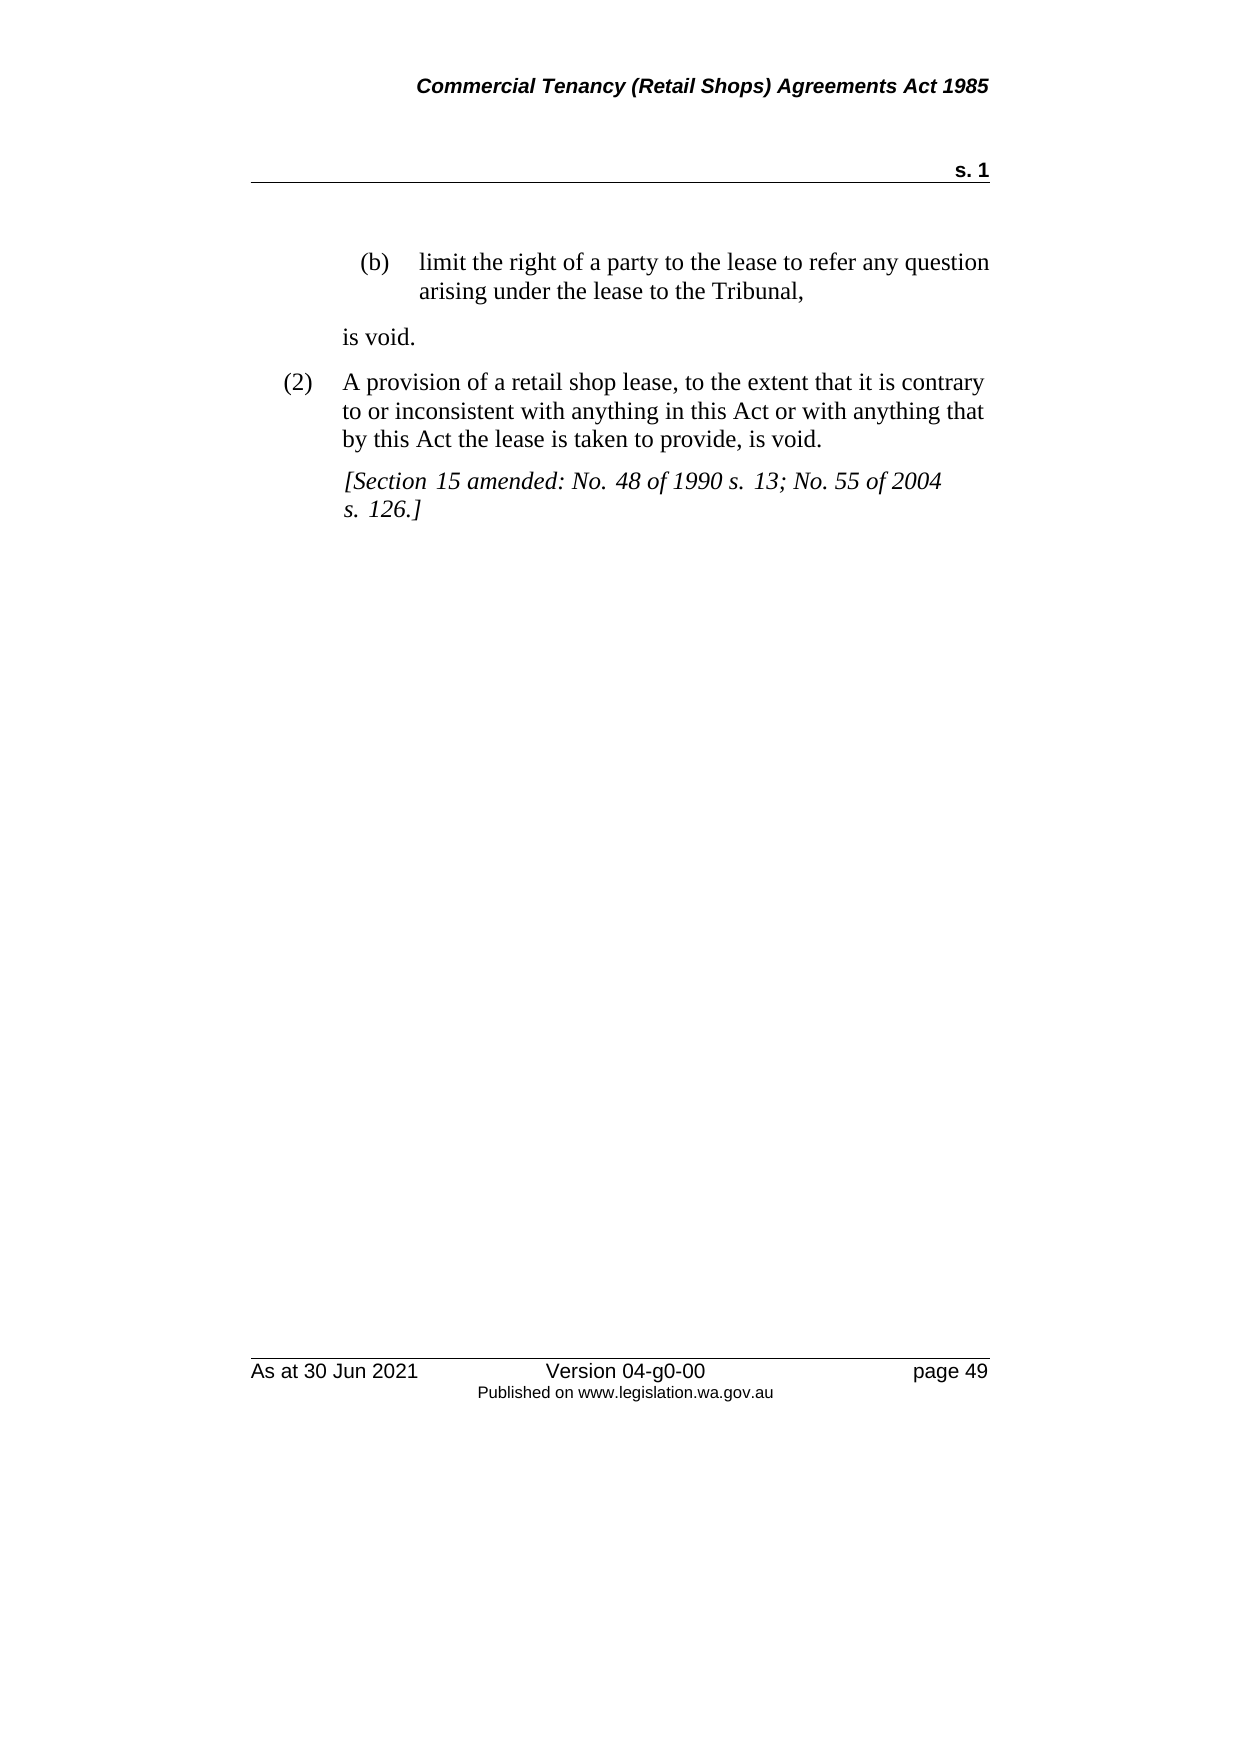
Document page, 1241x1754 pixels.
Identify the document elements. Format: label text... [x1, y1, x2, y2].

text (2) A provision of a retail shop lease, to the extent that it is contrary to or inconsistent with anything in this Act or with anything that by this Act the lease is taken to provide, is void. [251, 367, 990, 453]
text is void. [251, 322, 990, 350]
text (b) limit the right of a party to the lease to refer any question arising under the lease to the Tribunal, [251, 247, 990, 305]
text [Section 15 amended: No. 48 of 1990 s. 13; No. 55 of 2004 s. 126.] [251, 466, 990, 523]
